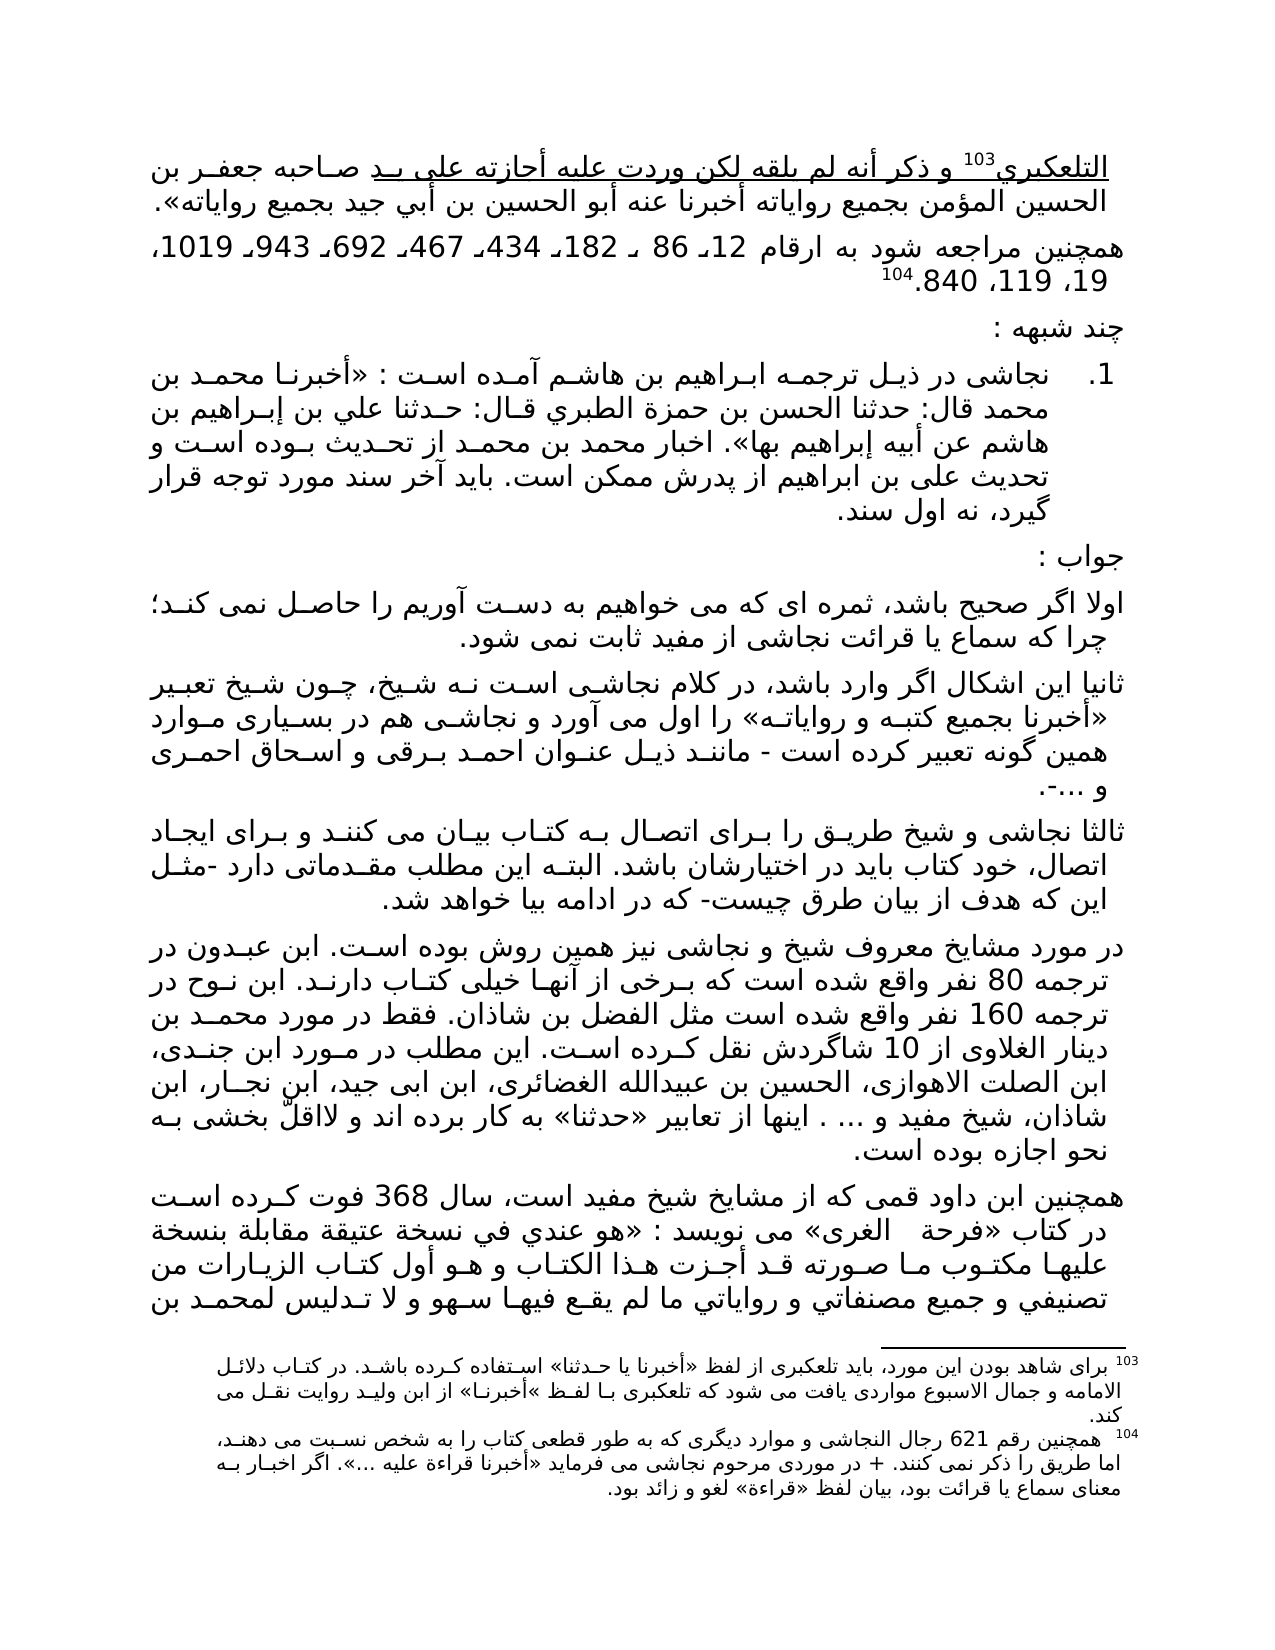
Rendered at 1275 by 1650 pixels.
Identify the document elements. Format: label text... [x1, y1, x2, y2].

text همچنین مراجعه شود به ارقام 12، 86 ، 182، 434، 467، 692، 943، 1019، 19، 119، 840. [150, 230, 1125, 298]
text ثانیا این اشکال اگر وارد باشد، در کلام نجاشی است نه شیخ، چون شیخ تعبیر «أخبرنا بجمیع کتبه و روایاته» را اول می آورد و نجاشی هم در بسیاری موارد همین گونه تعبیر کرده است - مانند ذیل عنوان احمد برقی و اسحاق احمری و ...-. [150, 666, 1125, 802]
text جواب : [150, 539, 1125, 573]
text در مورد مشایخ معروف شیخ و نجاشی نیز همین روش بوده است. ابن عبدون در ترجمه 80 نفر واقع شده است که برخی از آنها خیلی کتاب دارند. ابن نوح در ترجمه 160 نفر واقع شده است مثل الفضل بن شاذان. فقط در مورد محمد بن دینار الغلاوی از 10 شاگردش نقل کرده است. این مطلب در مورد ابن جندی، ابن الصلت الاهوازی، الحسین بن عبیدالله الغضائری، ابن ابی جید، ابن نجار، ابن شاذان، شیخ مفید و ... . اینها از تعابیر «حدثنا» به کار برده اند و لااقلّ بخشی به نحو اجازه بوده است. [150, 929, 1125, 1167]
text ثالثا نجاشی و شیخ طریق را برای اتصال به کتاب بیان می کنند و برای ایجاد اتصال، خود کتاب باید در اختیارشان باشد. البته این مطلب مقدماتی دارد -مثل این که هدف از بیان طرق چیست- که در ادامه بیا خواهد شد. [150, 815, 1125, 917]
text چند شبهه : [150, 311, 1125, 345]
text اولا اگر صحیح باشد، ثمره ای که می خواهیم به دست آوریم را حاصل نمی کند؛ چرا که سماع یا قرائت نجاشی از مفید ثابت نمی شود. [150, 586, 1125, 654]
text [150, 150, 1125, 218]
list نجاشی در ذیل ترجمه ابراهیم بن هاشم آمده است : «أخبرنا محمد بن محمد قال: حدثنا الحسن بن حمزة الطبري قال: حدثنا علي بن إبراهيم بن هاشم عن أبيه إبراهيم بها». اخبار محمد بن محمد از تحدیث بوده است و تحدیث علی بن ابراهیم از پدرش ممکن است. باید آخر سند مورد توجه قرار گیرد، نه اول سند. [150, 357, 1087, 527]
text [150, 1179, 1125, 1315]
